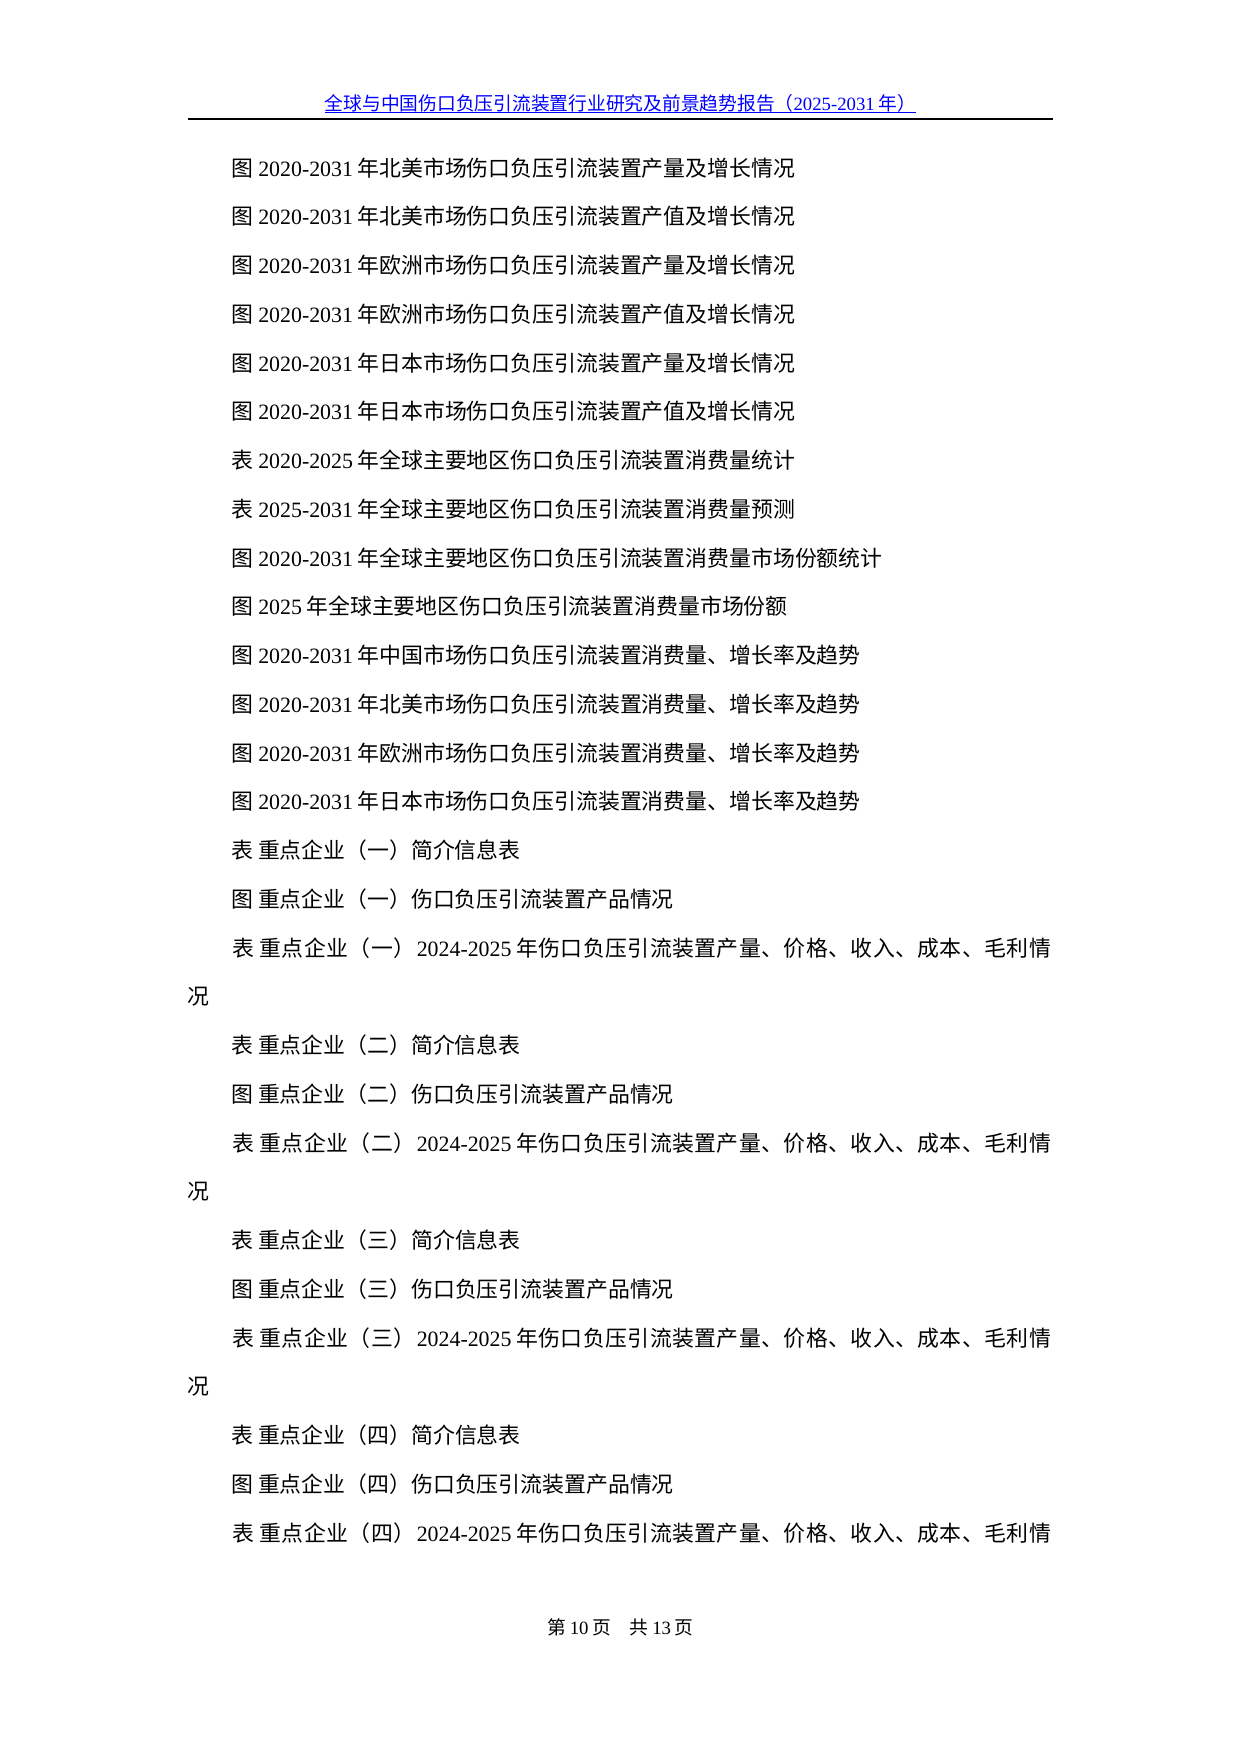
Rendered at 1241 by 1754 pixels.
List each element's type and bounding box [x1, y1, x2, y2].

text [187, 150, 1053, 1548]
